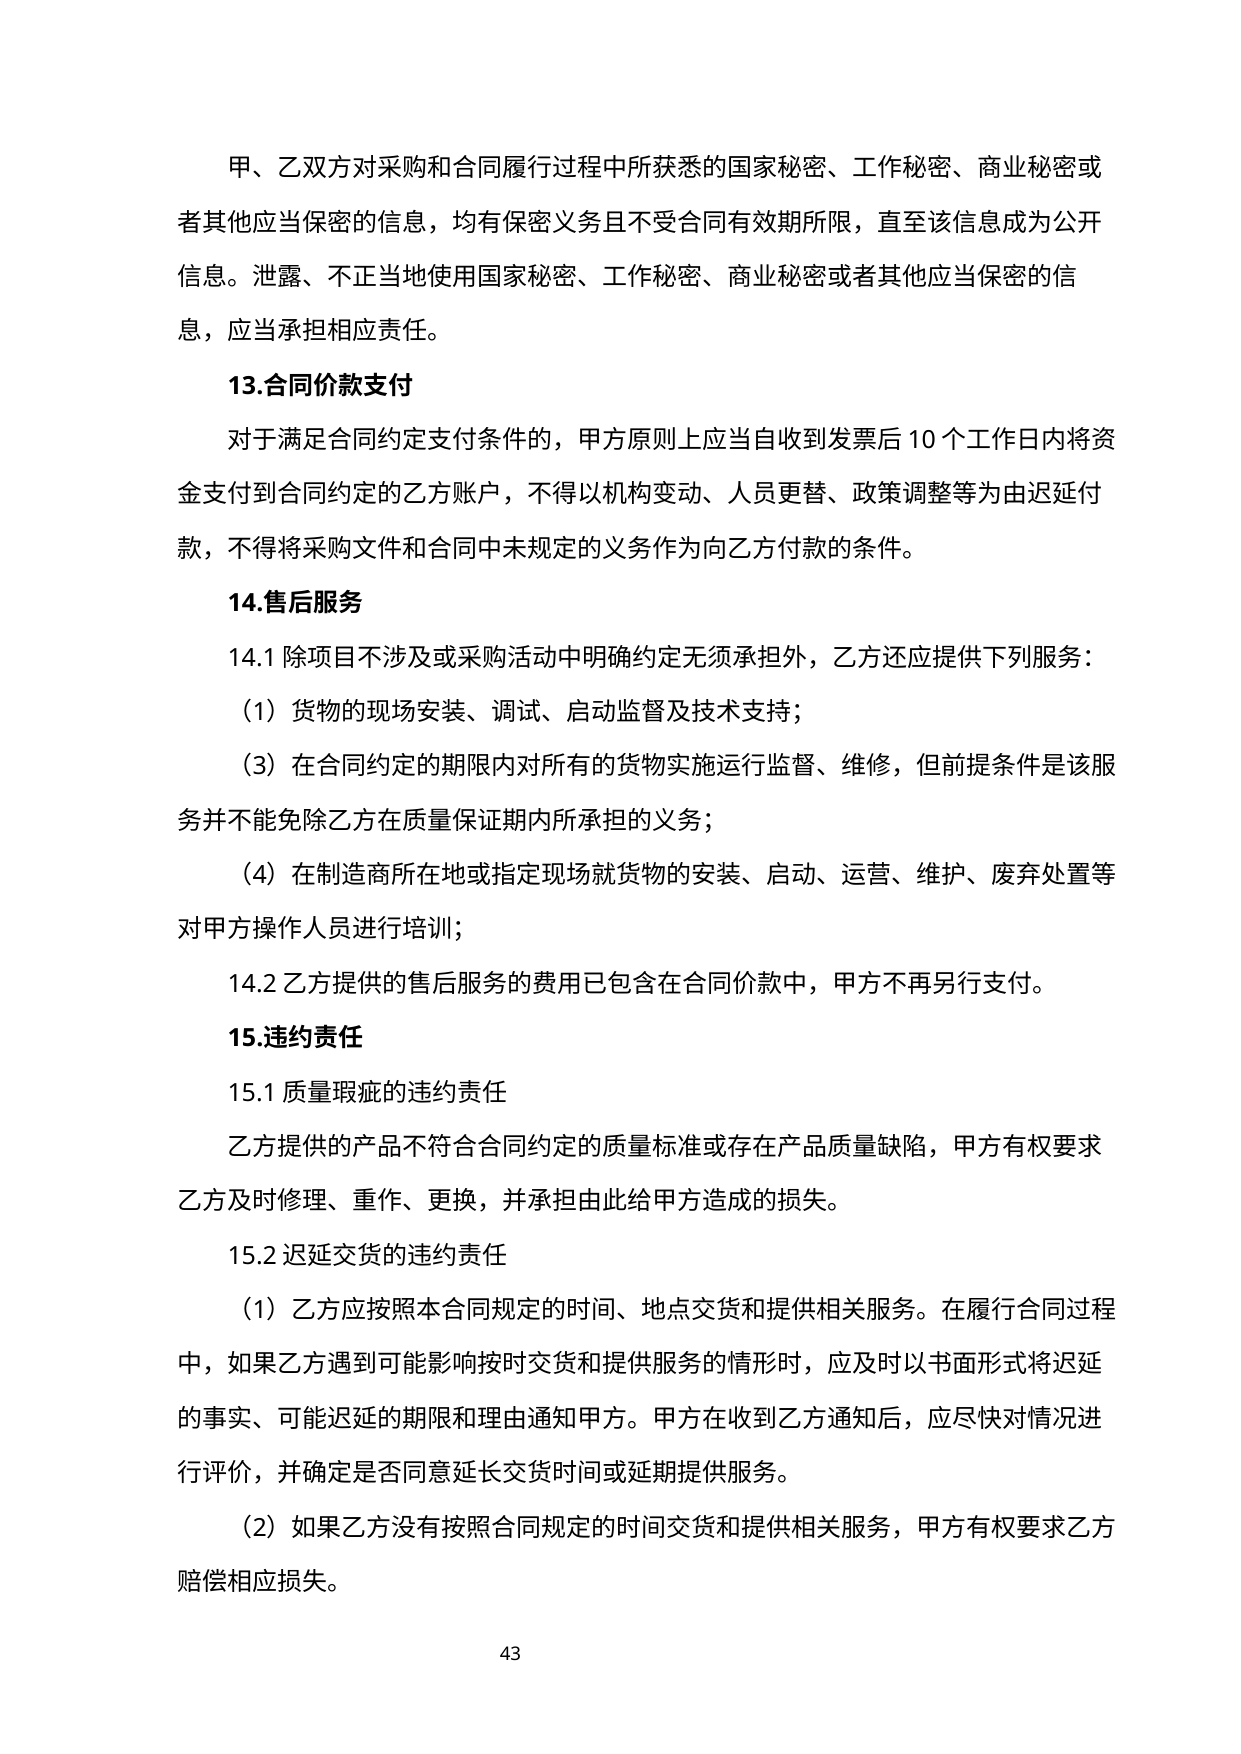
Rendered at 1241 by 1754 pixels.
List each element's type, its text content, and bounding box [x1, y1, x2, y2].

text （1）货物的现场安装、调试、启动监督及技术支持； [177, 691, 1122, 728]
text 15.2迟延交货的违约责任 [177, 1235, 1122, 1271]
text 15.违约责任 [177, 1018, 1122, 1054]
text 14.售后服务 [177, 583, 1122, 619]
text （3）在合同约定的期限内对所有的货物实施运行监督、维修，但前提条件是该服务并不能免除乙方在质量保证期内所承担的义务； [177, 746, 1122, 836]
text （1）乙方应按照本合同规定的时间、地点交货和提供相关服务。在履行合同过程中，如果乙方遇到可能影响按时交货和提供服务的情形时，应及时以书面形式将迟延的事实、可能迟延的期限和理由通知甲方。甲方在收到乙方通知后，应尽快对情况进行评价，并确定是否同意延长交货时间或延期提供服务。 [177, 1289, 1122, 1489]
text 对于满足合同约定支付条件的，甲方原则上应当自收到发票后10个工作日内将资金支付到合同约定的乙方账户，不得以机构变动、人员更替、政策调整等为由迟延付款，不得将采购文件和合同中未规定的义务作为向乙方付款的条件。 [177, 419, 1122, 564]
text （2）如果乙方没有按照合同规定的时间交货和提供相关服务，甲方有权要求乙方赔偿相应损失。 [177, 1507, 1122, 1598]
text 乙方提供的产品不符合合同约定的质量标准或存在产品质量缺陷，甲方有权要求乙方及时修理、重作、更换，并承担由此给甲方造成的损失。 [177, 1126, 1122, 1217]
text 14.1除项目不涉及或采购活动中明确约定无须承担外，乙方还应提供下列服务： [177, 637, 1122, 673]
text 13.合同价款支付 [177, 365, 1122, 401]
text 14.2乙方提供的售后服务的费用已包含在合同价款中，甲方不再另行支付。 [177, 963, 1122, 999]
text （4）在制造商所在地或指定现场就货物的安装、启动、运营、维护、废弃处置等对甲方操作人员进行培训； [177, 854, 1122, 945]
text 15.1质量瑕疵的违约责任 [177, 1072, 1122, 1108]
text 甲、乙双方对采购和合同履行过程中所获悉的国家秘密、工作秘密、商业秘密或者其他应当保密的信息，均有保密义务且不受合同有效期所限，直至该信息成为公开信息。泄露、不正当地使用国家秘密、工作秘密、商业秘密或者其他应当保密的信息，应当承担相应责任。 [177, 148, 1122, 347]
